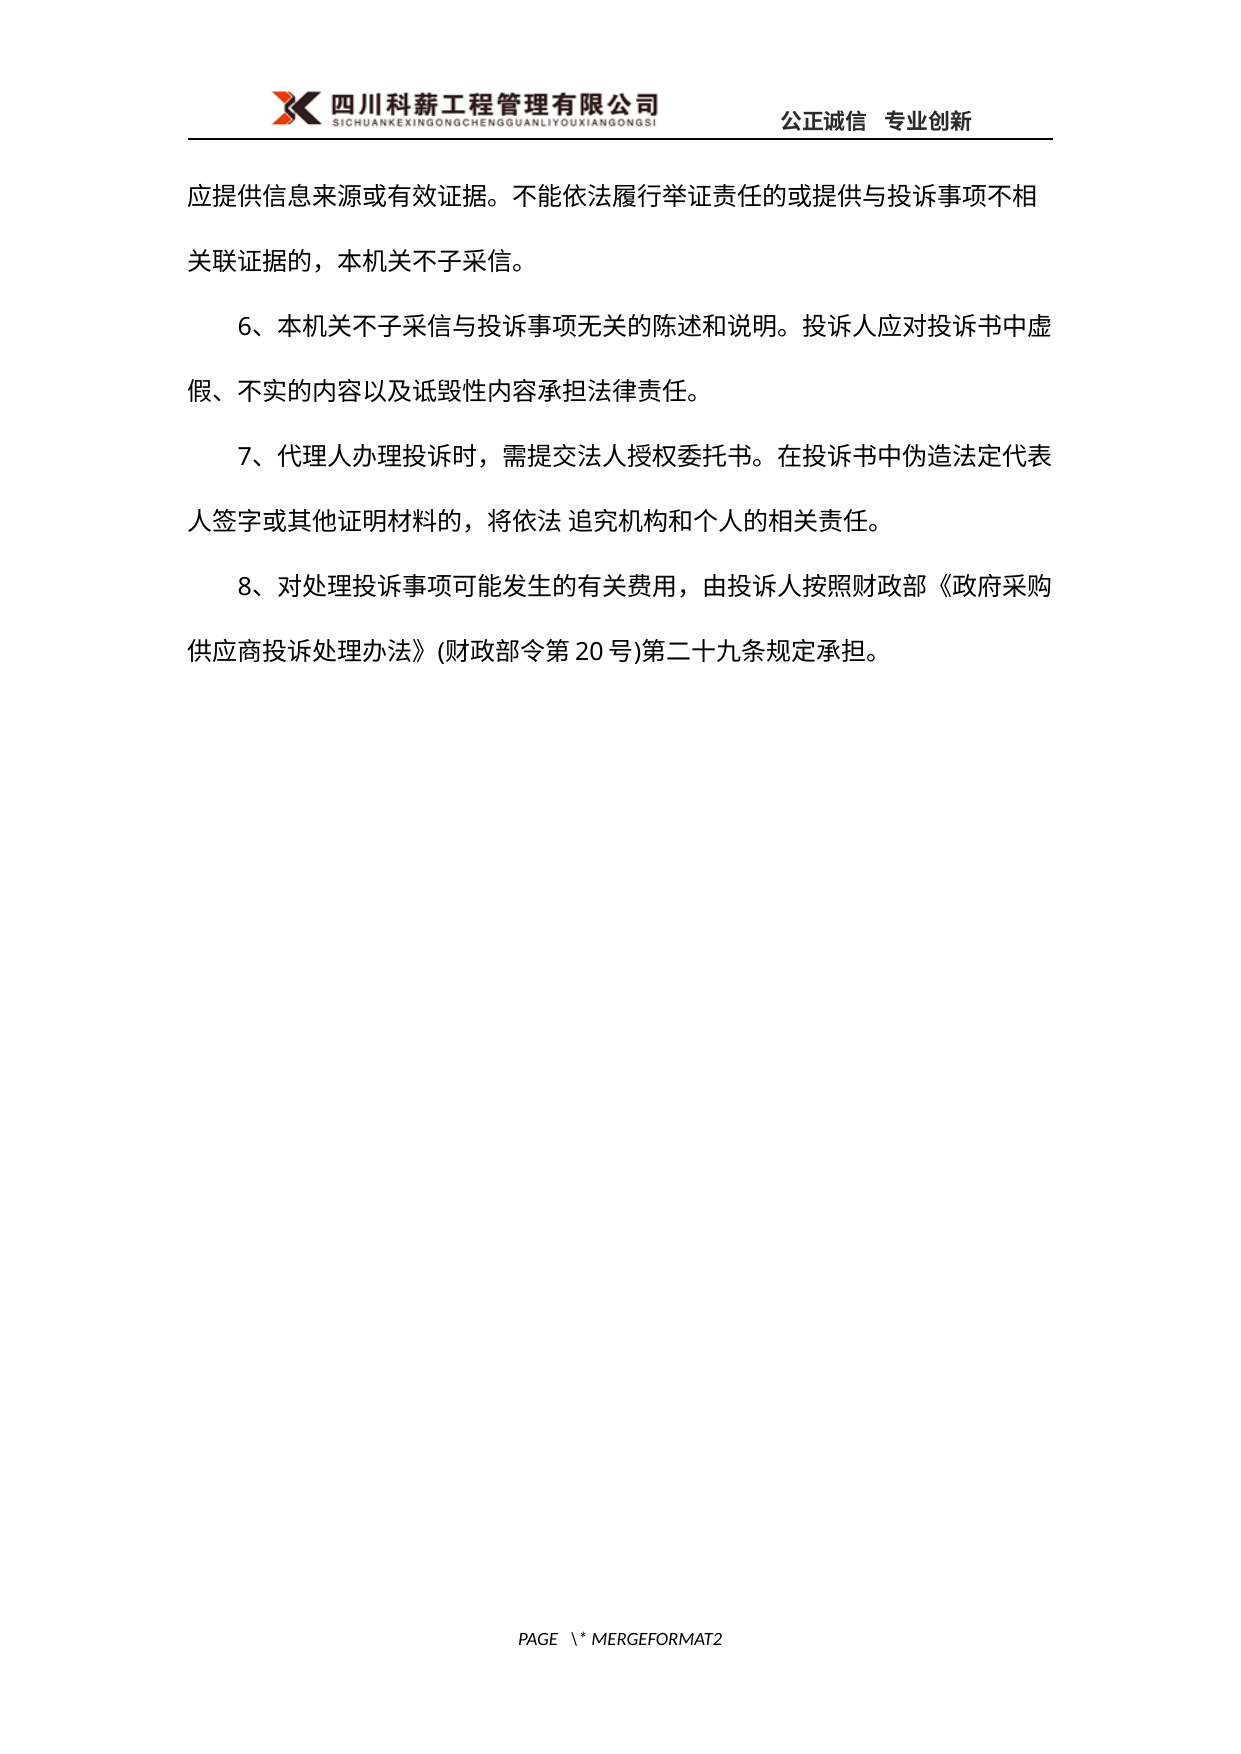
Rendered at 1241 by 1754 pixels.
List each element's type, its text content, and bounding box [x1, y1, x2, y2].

picture [268, 88, 662, 130]
text 6、本机关不子采信与投诉事项无关的陈述和说明。投诉人应对投诉书中虚假、不实的内容以及诋毁性内容承担法律责任。 [187, 292, 1053, 422]
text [187, 162, 1053, 292]
text 7、代理人办理投诉时，需提交法人授权委托书。在投诉书中伪造法定代表人签字或其他证明材料的，将依法 追究机构和个人的相关责任。 [187, 422, 1053, 552]
text 8、对处理投诉事项可能发生的有关费用，由投诉人按照财政部《政府采购供应商投诉处理办法》(财政部令第20号)第二十九条规定承担。 [187, 552, 1053, 682]
